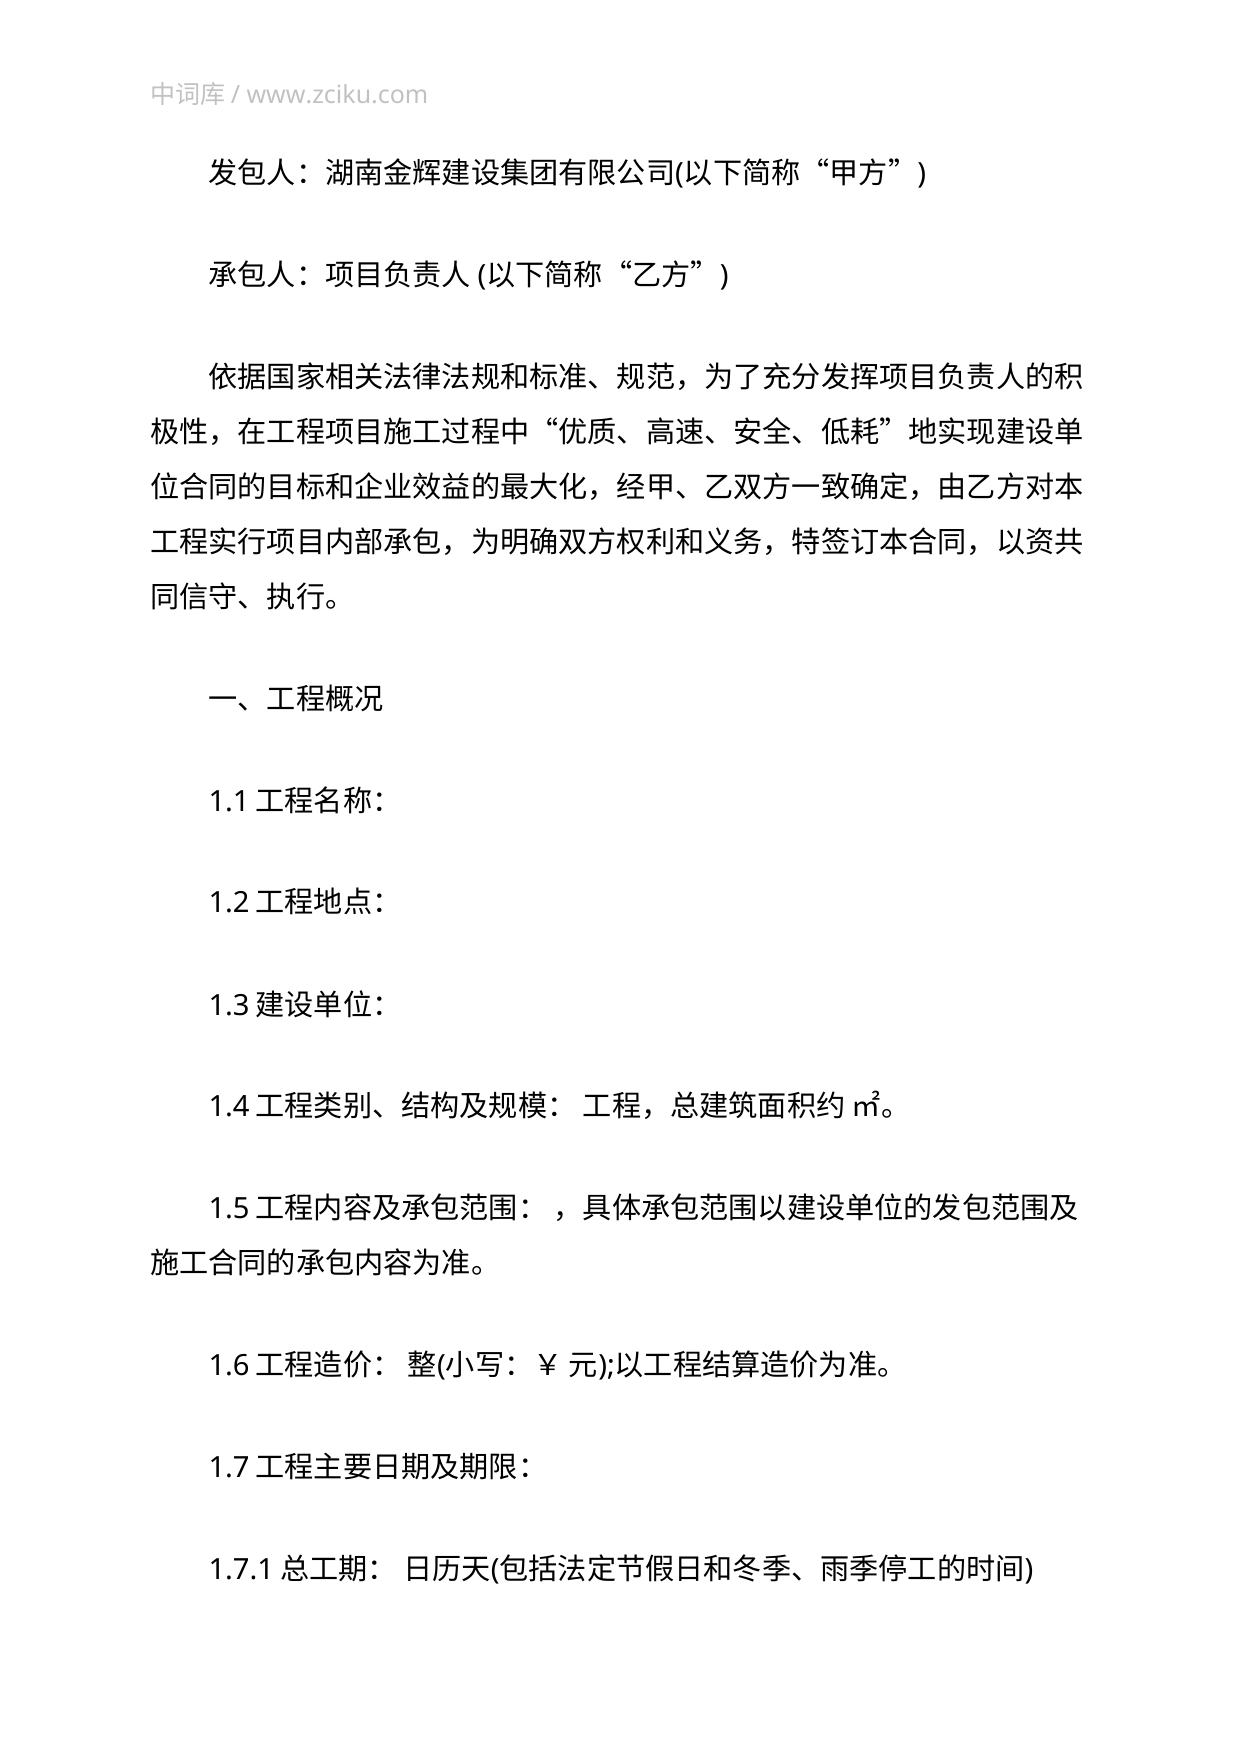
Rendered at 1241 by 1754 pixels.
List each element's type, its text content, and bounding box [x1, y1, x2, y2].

text 1.4工程类别、结构及规模： 工程，总建筑面积约 ㎡。 [150, 1083, 1090, 1125]
text 1.5工程内容及承包范围： ，具体承包范围以建设单位的发包范围及施工合同的承包内容为准。 [150, 1185, 1090, 1282]
text 1.7工程主要日期及期限： [150, 1444, 1090, 1486]
text 1.2工程地点： [150, 879, 1090, 921]
text 1.1工程名称： [150, 777, 1090, 819]
text 一、工程概况 [150, 675, 1090, 718]
text 1.6工程造价： 整(小写：￥ 元);以工程结算造价为准。 [150, 1342, 1090, 1384]
text 依据国家相关法律法规和标准、规范，为了充分发挥项目负责人的积极性，在工程项目施工过程中“优质、高速、安全、低耗”地实现建设单位合同的目标和企业效益的最大化，经甲、乙双方一致确定，由乙方对本工程实行项目内部承包，为明确双方权利和义务，特签订本合同，以资共同信守、执行。 [150, 354, 1090, 616]
text 1.7.1总工期： 日历天(包括法定节假日和冬季、雨季停工的时间) [150, 1546, 1090, 1588]
text 发包人：湖南金辉建设集团有限公司(以下简称“甲方”) [150, 150, 1090, 192]
text 1.3建设单位： [150, 981, 1090, 1023]
text 承包人：项目负责人 (以下简称“乙方”) [150, 252, 1090, 294]
